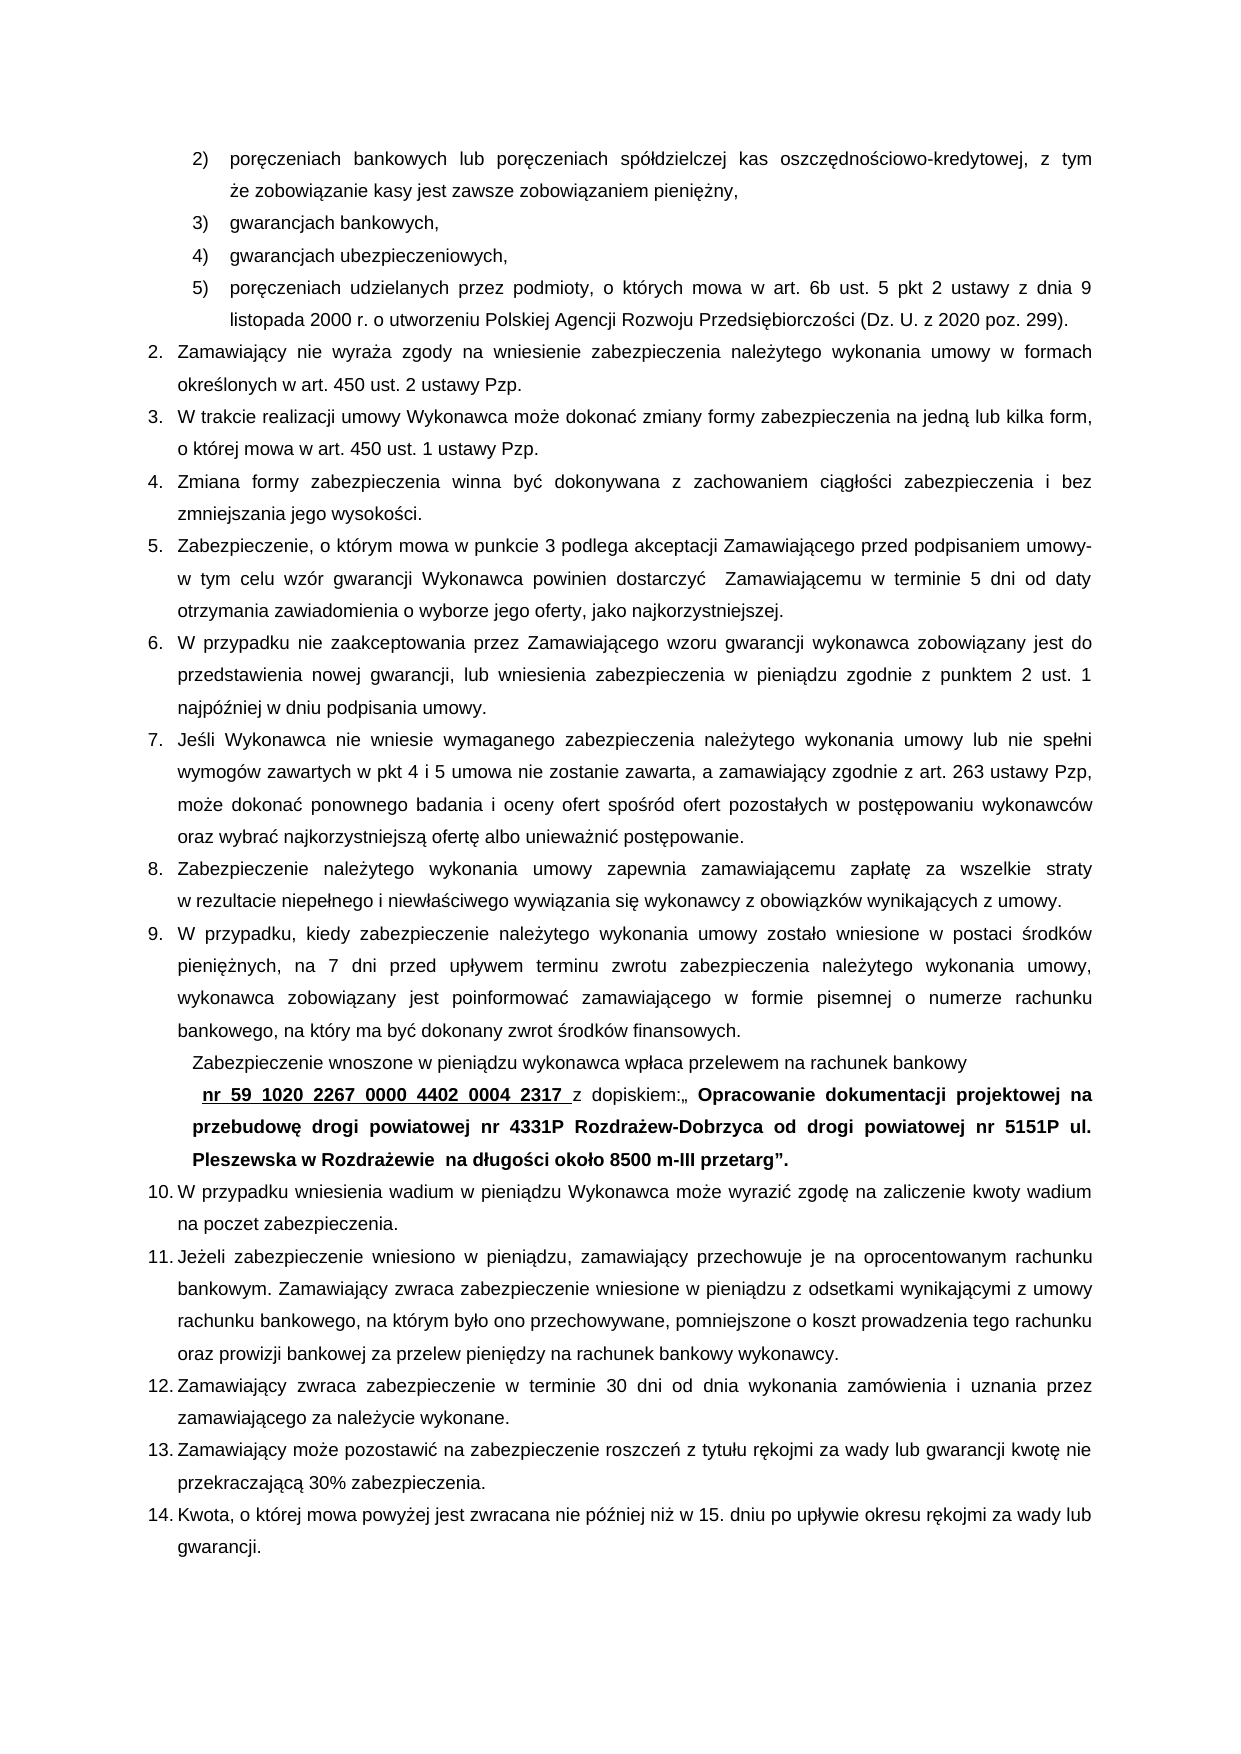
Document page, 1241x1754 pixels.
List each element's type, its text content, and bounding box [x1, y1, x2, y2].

list poręczeniach bankowych lub poręczeniach spółdzielczej kas oszczędnościowo-kredytowej, z tym że zobowiązanie kasy jest zawsze zobowiązaniem pieniężny, [192, 148, 1093, 201]
list W przypadku wniesienia wadium w pieniądzu Wykonawca może wyrazić zgodę na zaliczenie kwoty wadium na poczet zabezpieczenia. [148, 1181, 1093, 1235]
list Jeżeli zabezpieczenie wniesiono w pieniądzu, zamawiający przechowuje je na oprocentowanym rachunku bankowym. Zamawiający zwraca zabezpieczenie wniesione w pieniądzu z odsetkami wynikającymi z umowy rachunku bankowego, na którym było ono przechowywane, pomniejszone o koszt prowadzenia tego rachunku oraz prowizji bankowej za przelew pieniędzy na rachunek bankowy wykonawcy. [148, 1246, 1093, 1364]
list Kwota, o której mowa powyżej jest zwracana nie później niż w 15. dniu po upływie okresu rękojmi za wady lub gwarancji. [148, 1504, 1093, 1558]
list Zmiana formy zabezpieczenia winna być dokonywana z zachowaniem ciągłości zabezpieczenia i bez zmniejszania jego wysokości. [148, 471, 1093, 524]
list Zamawiający zwraca zabezpieczenie w terminie 30 dni od dnia wykonania zamówienia i uznania przez zamawiającego za należycie wykonane. [148, 1375, 1093, 1428]
list Zabezpieczenie wnoszone w pieniądzu wykonawca wpłaca przelewem na rachunek bankowy [192, 1052, 1093, 1073]
list Zamawiający nie wyraża zgody na wniesienie zabezpieczenia należytego wykonania umowy w formach określonych w art. 450 ust. 2 ustawy Pzp. [148, 341, 1093, 395]
list W przypadku, kiedy zabezpieczenie należytego wykonania umowy zostało wniesione w postaci środków pieniężnych, na 7 dni przed upływem terminu zwrotu zabezpieczenia należytego wykonania umowy, wykonawca zobowiązany jest poinformować zamawiającego w formie pisemnej o numerze rachunku bankowego, na który ma być dokonany zwrot środków finansowych. [148, 923, 1093, 1041]
list W przypadku nie zaakceptowania przez Zamawiającego wzoru gwarancji wykonawca zobowiązany jest do przedstawienia nowej gwarancji, lub wniesienia zabezpieczenia w pieniądzu zgodnie z punktem 2 ust. 1 najpóźniej w dniu podpisania umowy. [148, 632, 1093, 718]
list Zabezpieczenie, o którym mowa w punkcie 3 podlega akceptacji Zamawiającego przed podpisaniem umowy- w tym celu wzór gwarancji Wykonawca powinien dostarczyć Zamawiającemu w terminie 5 dni od daty otrzymania zawiadomienia o wyborze jego oferty, jako najkorzystniejszej. [148, 535, 1093, 621]
list Zabezpieczenie należytego wykonania umowy zapewnia zamawiającemu zapłatę za wszelkie straty w rezultacie niepełnego i niewłaściwego wywiązania się wykonawcy z obowiązków wynikających z umowy. [148, 858, 1093, 912]
list Jeśli Wykonawca nie wniesie wymaganego zabezpieczenia należytego wykonania umowy lub nie spełni wymogów zawartych w pkt 4 i 5 umowa nie zostanie zawarta, a zamawiający zgodnie z art. 263 ustawy Pzp, może dokonać ponownego badania i oceny ofert spośród ofert pozostałych w postępowaniu wykonawców oraz wybrać najkorzystniejszą ofertę albo unieważnić postępowanie. [148, 729, 1093, 847]
list W trakcie realizacji umowy Wykonawca może dokonać zmiany formy zabezpieczenia na jedną lub kilka form, o której mowa w art. 450 ust. 1 ustawy Pzp. [148, 406, 1093, 460]
list Zamawiający może pozostawić na zabezpieczenie roszczeń z tytułu rękojmi za wady lub gwarancji kwotę nie przekraczającą 30% zabezpieczenia. [148, 1439, 1093, 1493]
list gwarancjach bankowych, [192, 212, 1093, 234]
list poręczeniach udzielanych przez podmioty, o których mowa w art. 6b ust. 5 pkt 2 ustawy z dnia 9 listopada 2000 r. o utworzeniu Polskiej Agencji Rozwoju Przedsiębiorczości (Dz. U. z 2020 poz. 299). [192, 277, 1093, 331]
list nr 59 1020 2267 0000 4402 0004 2317 z dopiskiem:„ Opracowanie dokumentacji projektowej na przebudowę drogi powiatowej nr 4331P Rozdrażew-Dobrzyca od drogi powiatowej nr 5151P ul. Pleszewska w Rozdrażewie na długości około 8500 m-III przetarg”. [192, 1084, 1093, 1170]
list gwarancjach ubezpieczeniowych, [192, 244, 1093, 266]
